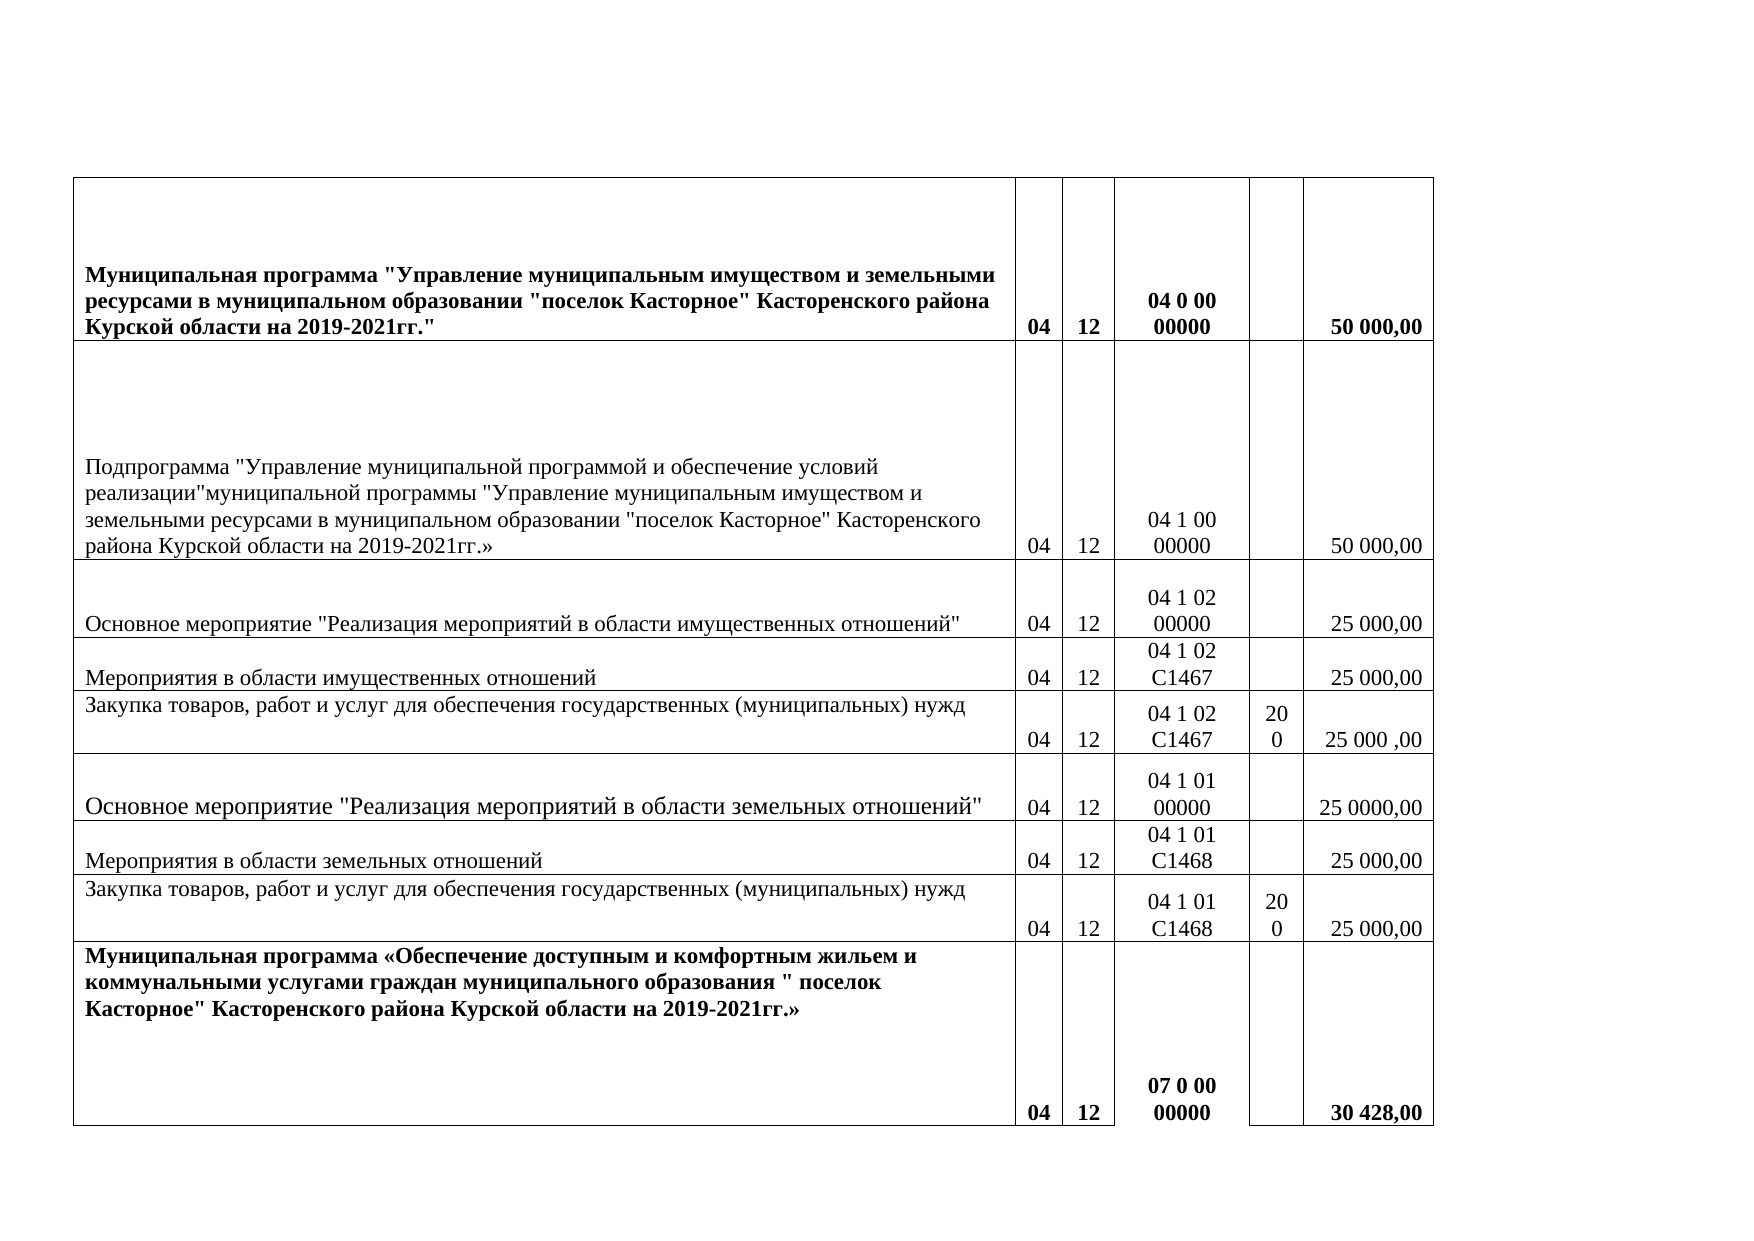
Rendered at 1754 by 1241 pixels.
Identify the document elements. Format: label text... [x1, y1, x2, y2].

table_cell 04 1 02 С1467 [1115, 638, 1249, 690]
table_cell 12 [1063, 821, 1114, 874]
table_cell 12 [1063, 560, 1114, 637]
table_cell 25 000,00 [1304, 821, 1433, 874]
table_cell 200 [1250, 691, 1303, 753]
table_cell 50 000,00 [1304, 178, 1433, 340]
table_cell [1250, 178, 1303, 340]
table_cell 04 [1016, 754, 1062, 820]
table_cell 04 [1016, 178, 1062, 340]
table_cell 04 [1016, 341, 1062, 558]
table_cell [1250, 638, 1303, 690]
table_cell 04 1 02 00000 [1115, 560, 1249, 637]
table_cell 04 1 00 00000 [1115, 341, 1249, 558]
table_cell 50 000,00 [1304, 341, 1433, 558]
table_cell Муниципальная программа "Управление муниципальным имуществом и земельными ресурсами в муниципальном образовании "поселок Касторное" Касторенского района Курской области на 2019-2021гг." [74, 178, 1015, 340]
table_cell 200 [1250, 875, 1303, 941]
table_cell 04 [1016, 560, 1062, 637]
table_cell 04 1 01 С1468 [1115, 821, 1249, 874]
table_cell 04 [1016, 821, 1062, 874]
table_cell 04 [1016, 638, 1062, 690]
table_cell 12 [1063, 875, 1114, 941]
table_cell 04 1 02 С1467 [1115, 691, 1249, 753]
table_cell Закупка товаров, работ и услуг для обеспечения государственных (муниципальных) нужд [74, 691, 1015, 753]
table_cell Муниципальная программа «Обеспечение доступным и комфортным жильем и коммунальными услугами граждан муниципального образования " поселок Касторное" Касторенского района Курской области на 2019-2021гг.» [74, 942, 1015, 1125]
table_cell 25 000 ,00 [1304, 691, 1433, 753]
table_cell 04 1 01 С1468 [1115, 875, 1249, 941]
table_cell 12 [1063, 691, 1114, 753]
table_cell 12 [1063, 341, 1114, 558]
table_cell Основное мероприятие "Реализация мероприятий в области имущественных отношений" [74, 560, 1015, 637]
table_cell 04 0 00 00000 [1115, 178, 1249, 340]
table_cell [1250, 942, 1303, 1125]
table_cell Подпрограмма "Управление муниципальной программой и обеспечение условий реализации"муниципальной программы "Управление муниципальным имуществом и земельными ресурсами в муниципальном образовании "поселок Касторное" Касторенского района Курской области на 2019-2021гг.» [74, 341, 1015, 558]
table_cell Мероприятия в области земельных отношений [74, 821, 1015, 874]
table_cell [1250, 560, 1303, 637]
table_cell 12 [1063, 942, 1114, 1125]
table_cell Закупка товаров, работ и услуг для обеспечения государственных (муниципальных) нужд [74, 875, 1015, 941]
table_cell 12 [1063, 638, 1114, 690]
table_cell 12 [1063, 178, 1114, 340]
table_cell 25 000,00 [1304, 638, 1433, 690]
table_cell [1250, 754, 1303, 820]
table_cell 04 1 01 00000 [1115, 754, 1249, 820]
table_cell 25 000,00 [1304, 875, 1433, 941]
table_cell 30 428,00 [1304, 942, 1433, 1125]
table_cell 07 0 00 00000 [1115, 942, 1249, 1125]
table_cell 04 [1016, 942, 1062, 1125]
table_cell 25 000,00 [1304, 560, 1433, 637]
table_cell 25 0000,00 [1304, 754, 1433, 820]
table_cell 04 [1016, 691, 1062, 753]
table_cell Основное мероприятие "Реализация мероприятий в области земельных отношений" [74, 754, 1015, 820]
table_cell 04 [1016, 875, 1062, 941]
table_cell 12 [1063, 754, 1114, 820]
table_cell [1250, 821, 1303, 874]
table_cell Мероприятия в области имущественных отношений [74, 638, 1015, 690]
table_cell [1250, 341, 1303, 558]
